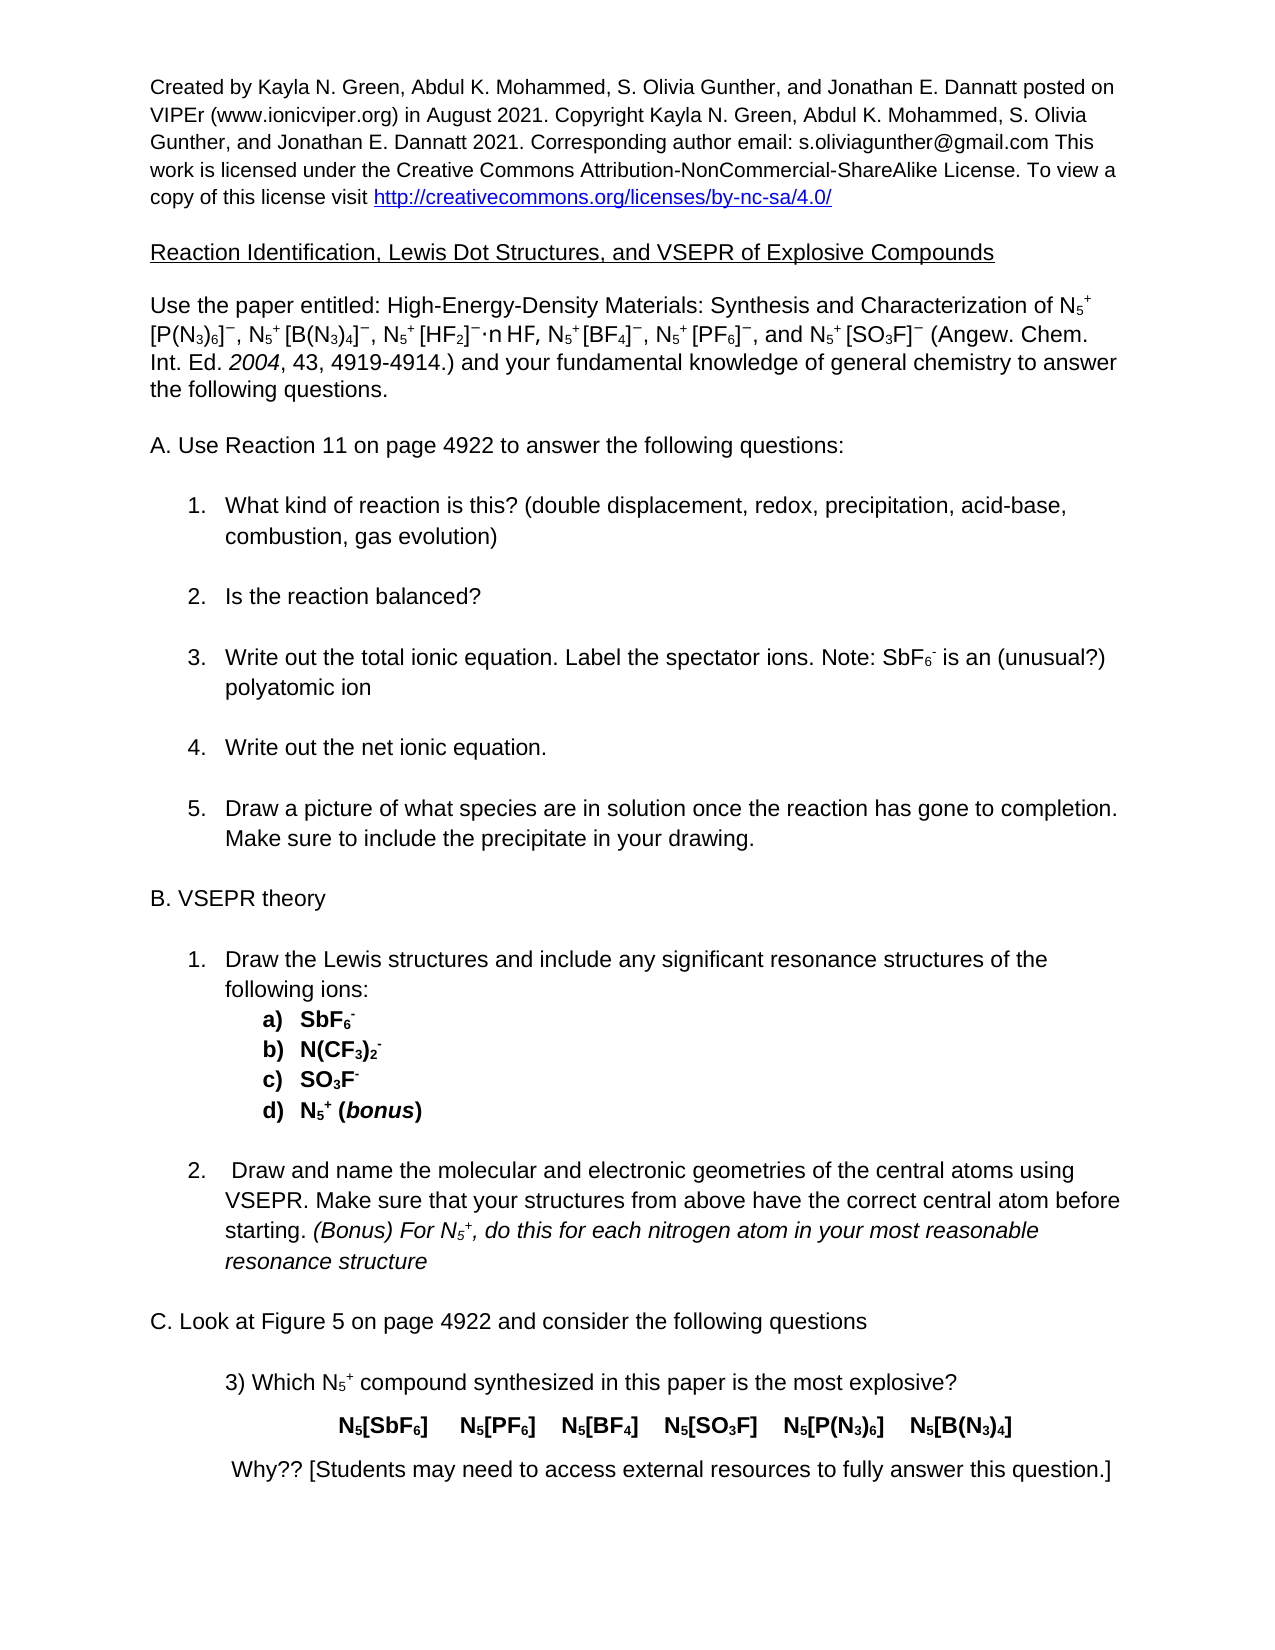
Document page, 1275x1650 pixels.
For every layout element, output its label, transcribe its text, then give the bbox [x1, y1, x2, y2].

text Why?? [Students may need to access external resources to fully answer this question.] [225, 1456, 1125, 1483]
text C. Look at Figure 5 on page 4922 and consider the following questions [150, 1308, 1125, 1334]
list SbF6- [262, 1006, 1125, 1032]
text A. Use Reaction 11 on page 4922 to answer the following questions: [150, 432, 1125, 458]
text Reaction Identification, Lewis Dot Structures, and VSEPR of Explosive Compounds [150, 239, 1125, 265]
text Use the paper entitled: High-Energy-Density Materials: Synthesis and Characterization of N5+[P(N3)6]−, N5+ [B(N3)4]−, N5+ [HF2]−⋅n HF, N5+ [BF4]−, N5+ [PF6]−, and N5+ [SO3F]− (Angew. Chem. Int. Ed. 2004, 43, 4919-4914.) and your fundamental knowledge of general chemistry to answer the following questions. [150, 292, 1125, 402]
list N(CF3)2- [262, 1036, 1125, 1063]
list Draw a picture of what species are in solution once the reaction has gone to completion. Make sure to include the precipitate in your drawing. [187, 794, 1125, 851]
list Write out the total ionic equation. Label the spectator ions. Note: SbF6- is an (unusual?) polyatomic ion [187, 643, 1125, 700]
list Draw the Lewis structures and include any significant resonance structures of the following ions: [187, 946, 1125, 1002]
list SO3F- [262, 1066, 1125, 1093]
text B. VSEPR theory [150, 885, 1125, 912]
list N5+ (bonus) [262, 1097, 1125, 1123]
list Write out the net ionic equation. [187, 734, 1125, 761]
text 3) Which N5+ compound synthesized in this paper is the most explosive? [225, 1368, 1125, 1395]
text N5[SbF6] N5[PF6] N5[BF4] N5[SO3F] N5[P(N3)6] N5[B(N3)4] [225, 1412, 1125, 1439]
list What kind of reaction is this? (double displacement, redox, precipitation, acid-base, combustion, gas evolution) [187, 492, 1125, 549]
list Is the reaction balanced? [187, 583, 1125, 609]
list Draw and name the molecular and electronic geometries of the central atoms using VSEPR. Make sure that your structures from above have the correct central atom before starting. (Bonus) For N5+, do this for each nitrogen atom in your most reasonable resonance structure [187, 1157, 1125, 1274]
